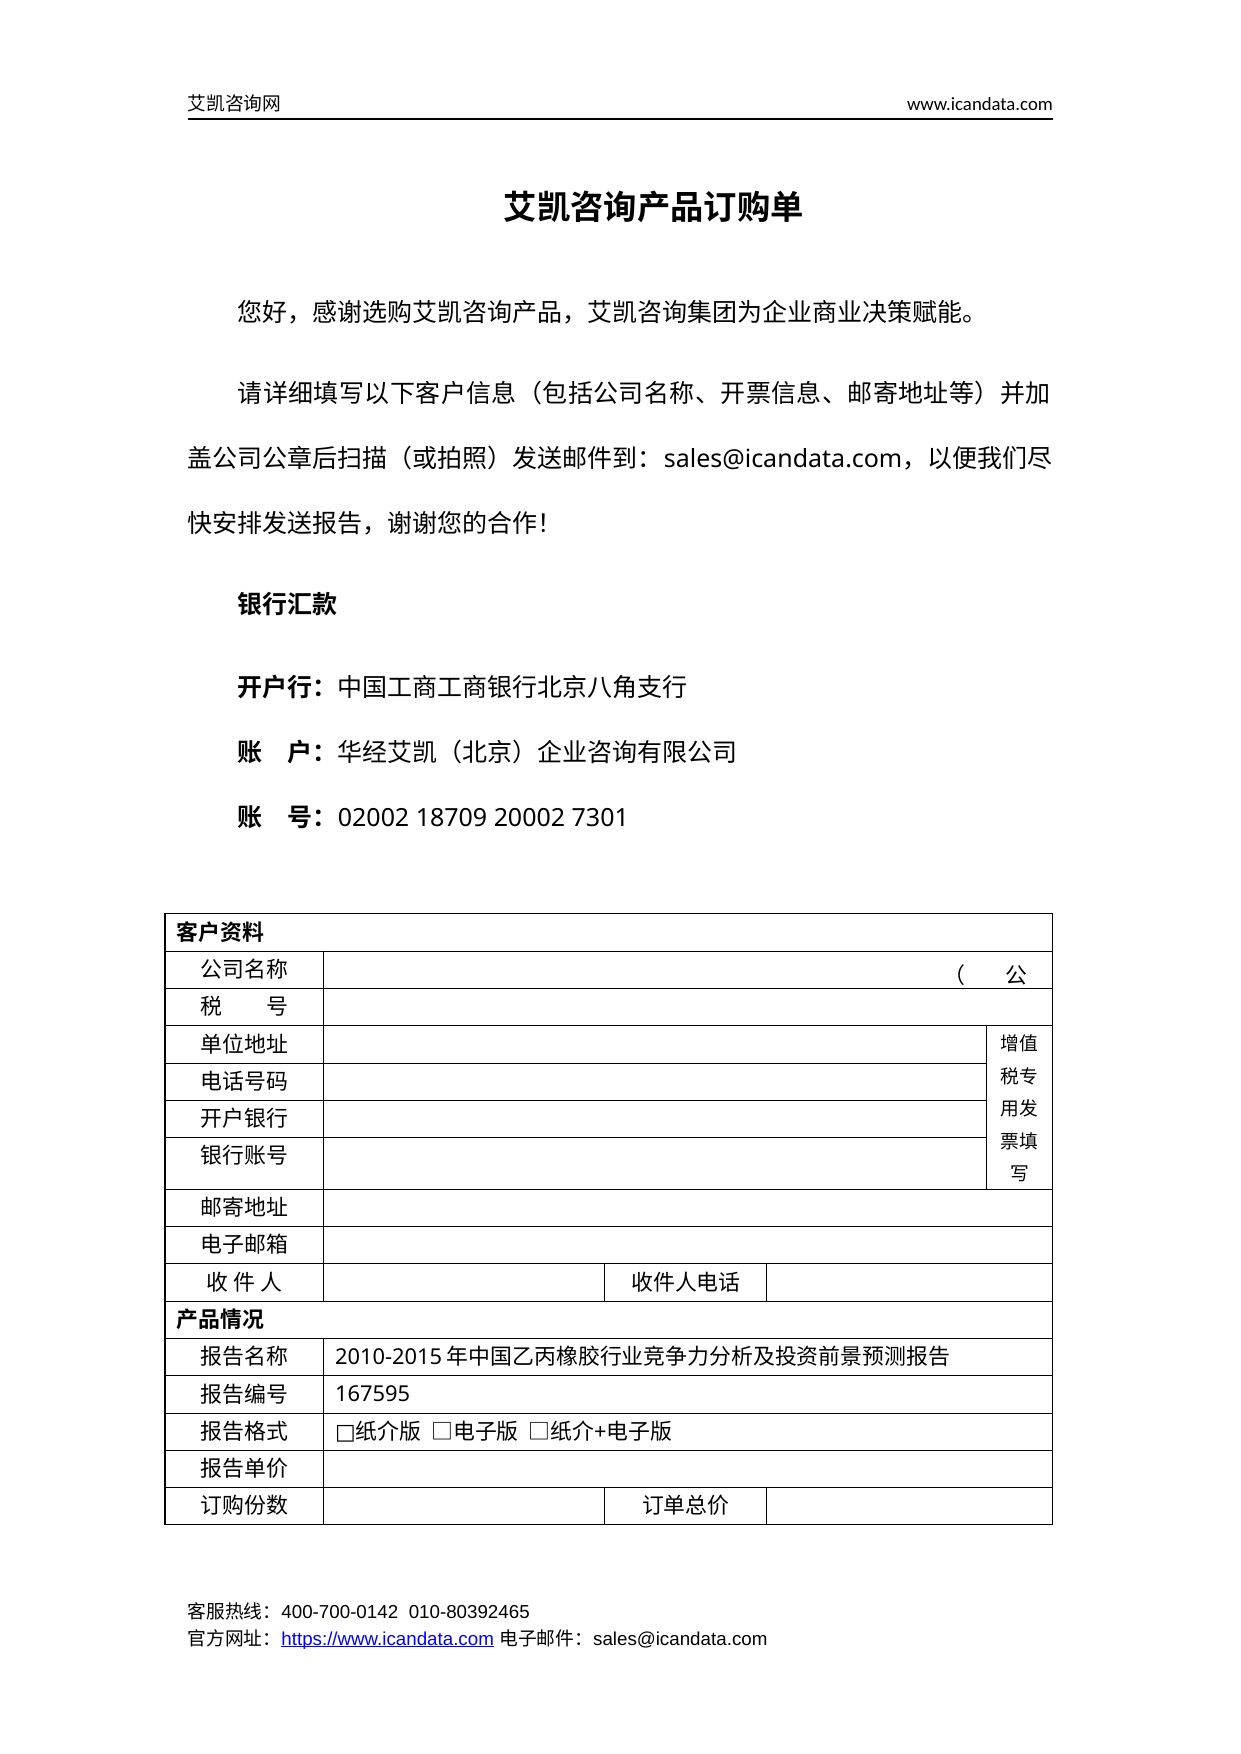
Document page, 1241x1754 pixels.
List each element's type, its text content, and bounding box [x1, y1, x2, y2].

table_cell 税 号 [166, 989, 323, 1025]
table_cell 订单总价 [605, 1488, 766, 1524]
table_cell [324, 989, 1052, 1025]
table_cell [324, 1227, 1052, 1263]
table_cell [324, 1488, 604, 1524]
table_cell [324, 952, 1052, 988]
table_cell [324, 1064, 986, 1100]
table_cell [324, 1190, 1052, 1226]
table_cell 开户银行 [166, 1101, 323, 1137]
table_cell 单位地址 [166, 1026, 323, 1062]
table_cell 2010-2015年中国乙丙橡胶行业竞争力分析及投资前景预测报告 [324, 1339, 1052, 1375]
text 账 号：02002 18709 20002 7301 [187, 783, 1053, 848]
table_cell [324, 1026, 986, 1062]
table_cell 报告格式 [166, 1414, 323, 1450]
table_cell [324, 1138, 986, 1189]
table_cell 报告单价 [166, 1451, 323, 1487]
table_header 客户资料 [166, 914, 1052, 951]
table_cell 收件人电话 [605, 1264, 766, 1301]
table_cell 167595 [324, 1376, 1052, 1412]
text 银行汇款 [187, 570, 1053, 635]
table_cell 产品情况 [166, 1302, 1052, 1338]
table_cell [324, 1264, 604, 1301]
text 开户行：中国工商工商银行北京八角支行 [187, 653, 1053, 718]
table_cell [767, 1264, 1052, 1301]
table_cell 报告名称 [166, 1339, 323, 1375]
text 您好，感谢选购艾凯咨询产品，艾凯咨询集团为企业商业决策赋能。 [187, 278, 1053, 343]
table_cell [324, 1451, 1052, 1487]
text 请详细填写以下客户信息（包括公司名称、开票信息、邮寄地址等）并加盖公司公章后扫描（或拍照）发送邮件到：sales@icandata.com，以便我们尽快安排发送报告，谢谢您的合作！ [187, 359, 1053, 554]
table_cell 报告编号 [166, 1376, 323, 1412]
table_cell 订购份数 [166, 1488, 323, 1524]
table_cell 银行账号 [166, 1138, 323, 1189]
table_cell 电子邮箱 [166, 1227, 323, 1263]
table_cell [324, 1101, 986, 1137]
table_cell [767, 1488, 1052, 1524]
table_cell 公司名称 [166, 952, 323, 988]
text 艾凯咨询产品订购单 [187, 172, 1053, 237]
table_cell 电话号码 [166, 1064, 323, 1100]
table_cell 邮寄地址 [166, 1190, 323, 1226]
table_cell 收 件 人 [166, 1264, 323, 1301]
text 账 户：华经艾凯（北京）企业咨询有限公司 [187, 718, 1053, 783]
table_cell 增值税专用发票填写 [987, 1026, 1052, 1189]
table_cell □纸介版 □电子版 □纸介+电子版 [324, 1414, 1052, 1450]
